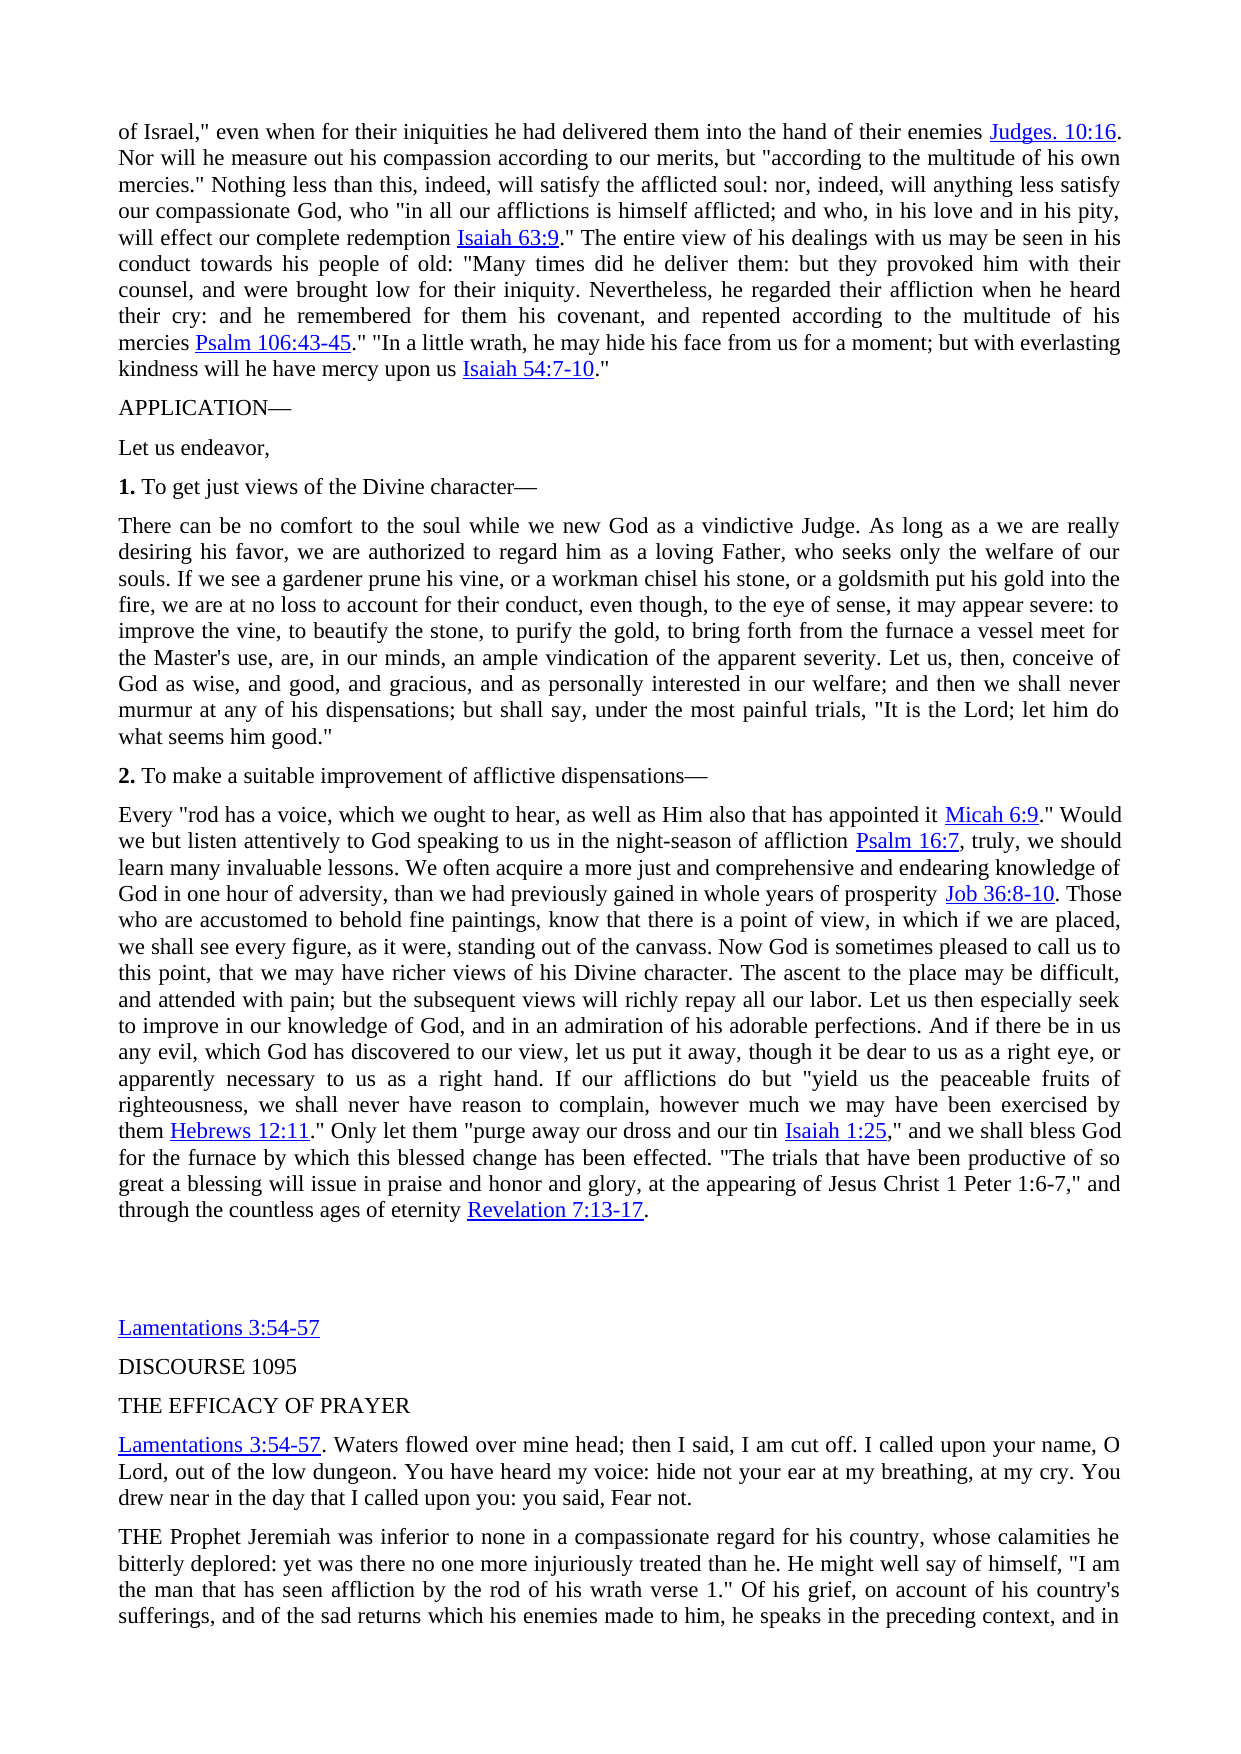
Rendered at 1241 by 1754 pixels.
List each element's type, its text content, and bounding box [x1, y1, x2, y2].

text DISCOURSE 1095 [118, 1353, 1122, 1379]
text APPLICATION— [118, 394, 1122, 421]
text 2. To make a suitable improvement of afflictive dispensations— [118, 762, 1122, 788]
text There can be no comfort to the soul while we new God as a vindictive Judge. As long as a we are really desiring his favor, we are authorized to regard him as a loving Father, who seeks only the welfare of our souls. If we see a gardener prune his vine, or a workman chisel his stone, or a goldsmith put his gold into the fire, we are at no loss to account for their conduct, even though, to the eye of sense, it may appear severe: to improve the vine, to beautify the stone, to purify the gold, to bring forth from the furnace a vessel meet for the Master's use, are, in our minds, an ample vindication of the apparent severity. Let us, then, conceive of God as wise, and good, and gracious, and as personally interested in our welfare; and then we shall never murmur at any of his dispensations; but shall say, under the most painful trials, "It is the Lord; let him do what seems him good." [118, 512, 1122, 749]
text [118, 118, 1122, 382]
text Let us endeavor, [118, 434, 1122, 460]
text Every "rod has a voice, which we ought to hear, as well as Him also that has appointed it Micah 6:9." Would we but listen attentively to God speaking to us in the night-season of affliction Psalm 16:7, truly, we should learn many invaluable lessons. We often acquire a more just and comprehensive and endearing knowledge of God in one hour of adversity, than we had previously gained in whole years of prosperity Job 36:8-10. Those who are accustomed to behold fine paintings, know that there is a point of view, in which if we are placed, we shall see every figure, as it were, standing out of the canvass. Now God is sometimes pleased to call us to this point, that we may have richer views of his Divine character. The ascent to the place may be difficult, and attended with pain; but the subsequent views will richly repay all our labor. Let us then especially seek to improve in our knowledge of God, and in an admiration of his adorable perfections. And if there be in us any evil, which God has discovered to our view, let us put it away, though it be dear to us as a right eye, or apparently necessary to us as a right hand. If our afflictions do but "yield us the peaceable fruits of righteousness, we shall never have reason to complain, however much we may have been exercised by them Hebrews 12:11." Only let them "purge away our dross and our tin Isaiah 1:25," and we shall bless God for the furnace by which this blessed change has been effected. "The trials that have been productive of so great a blessing will issue in praise and honor and glory, at the appearing of Jesus Christ 1 Peter 1:6-7," and through the countless ages of eternity Revelation 7:13-17. [118, 801, 1122, 1223]
text Lamentations 3:54-57 [118, 1314, 1122, 1340]
text Lamentations 3:54-57. Waters flowed over mine head; then I said, I am cut off. I called upon your name, O Lord, out of the low dungeon. You have heard my voice: hide not your ear at my breathing, at my cry. You drew near in the day that I called upon you: you said, Fear not. [118, 1431, 1122, 1511]
text 1. To get just views of the Divine character— [118, 473, 1122, 499]
text THE EFFICACY OF PRAYER [118, 1392, 1122, 1419]
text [118, 1523, 1122, 1629]
